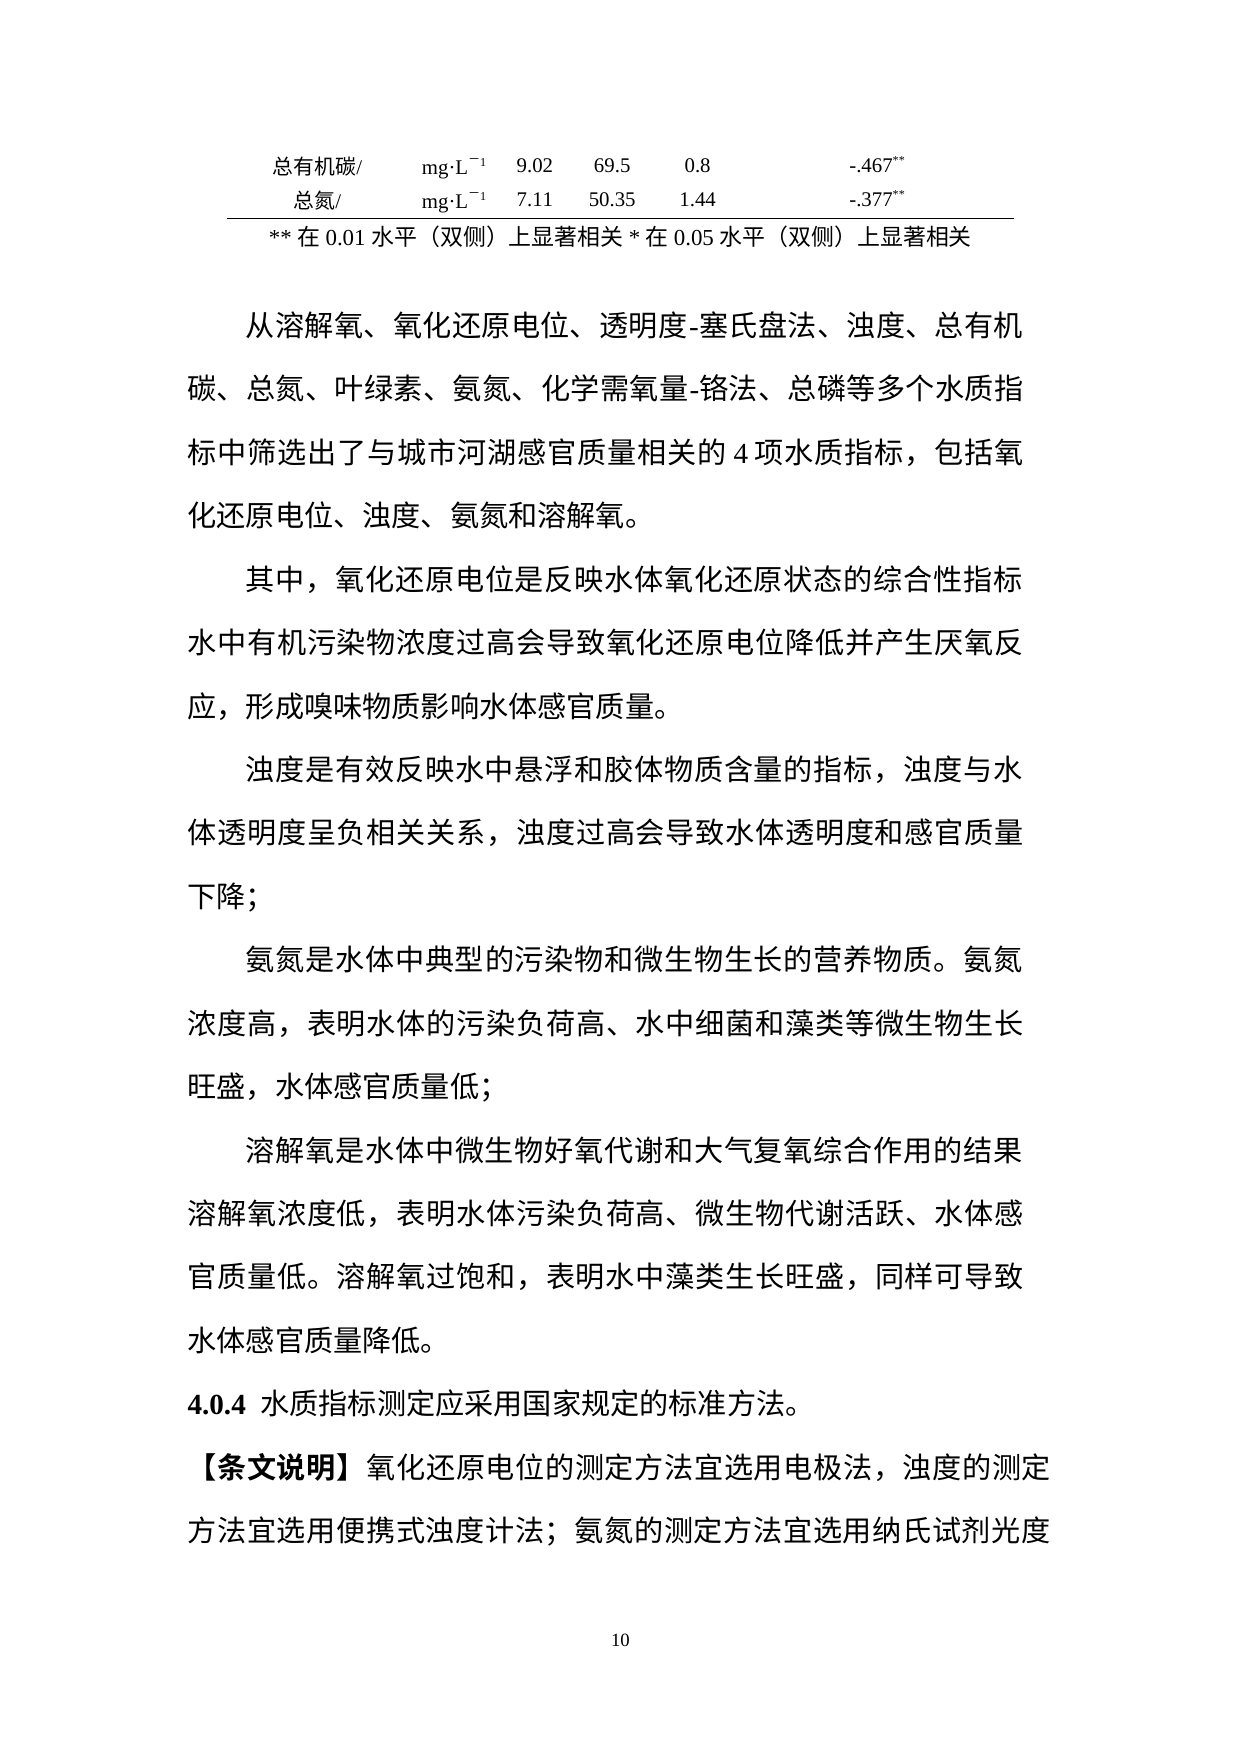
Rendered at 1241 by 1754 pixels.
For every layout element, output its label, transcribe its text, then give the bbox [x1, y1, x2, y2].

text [187, 1444, 1053, 1550]
table_cell 总有机碳/ [227, 150, 408, 184]
list 氨氮是水体中典型的污染物和微生物生长的营养物质。氨氮浓度高，表明水体的污染负荷高、水中细菌和藻类等微生物生长旺盛，水体感官质量低； [187, 937, 1024, 1106]
list 溶解氧是水体中微生物好氧代谢和大气复氧综合作用的结果。溶解氧浓度低，表明水体污染负荷高、微生物代谢活跃、水体感官质量低。溶解氧过饱和，表明水中藻类生长旺盛，同样可导致水体感官质量降低。 [187, 1127, 1024, 1360]
table_cell mg·L－1 [408, 150, 500, 184]
text 4.0.4 水质指标测定应采用国家规定的标准方法。 [187, 1381, 1053, 1423]
table_cell -.377** [740, 184, 1014, 218]
list 其中，氧化还原电位是反映水体氧化还原状态的综合性指标，水中有机污染物浓度过高会导致氧化还原电位降低并产生厌氧反应，形成嗅味物质影响水体感官质量。 [187, 556, 1024, 725]
text ** 在 0.01 水平（双侧）上显著相关 * 在 0.05 水平（双侧）上显著相关 [187, 219, 1053, 252]
list 从溶解氧、氧化还原电位、透明度-塞氏盘法、浊度、总有机碳、总氮、叶绿素、氨氮、化学需氧量-铬法、总磷等多个水质指标中筛选出了与城市河湖感官质量相关的4项水质指标，包括氧化还原电位、浊度、氨氮和溶解氧。 [187, 302, 1024, 535]
table_cell 50.35 [569, 184, 654, 218]
table_cell 1.44 [655, 184, 740, 218]
table_cell 7.11 [500, 184, 569, 218]
table_cell -.467** [740, 150, 1014, 184]
table_cell 9.02 [500, 150, 569, 184]
table_cell mg·L－1 [408, 184, 500, 218]
table_cell 0.8 [655, 150, 740, 184]
table_cell 总氮/ [227, 184, 408, 218]
list 浊度是有效反映水中悬浮和胶体物质含量的指标，浊度与水体透明度呈负相关关系，浊度过高会导致水体透明度和感官质量下降； [187, 747, 1024, 916]
table_cell 69.5 [569, 150, 654, 184]
